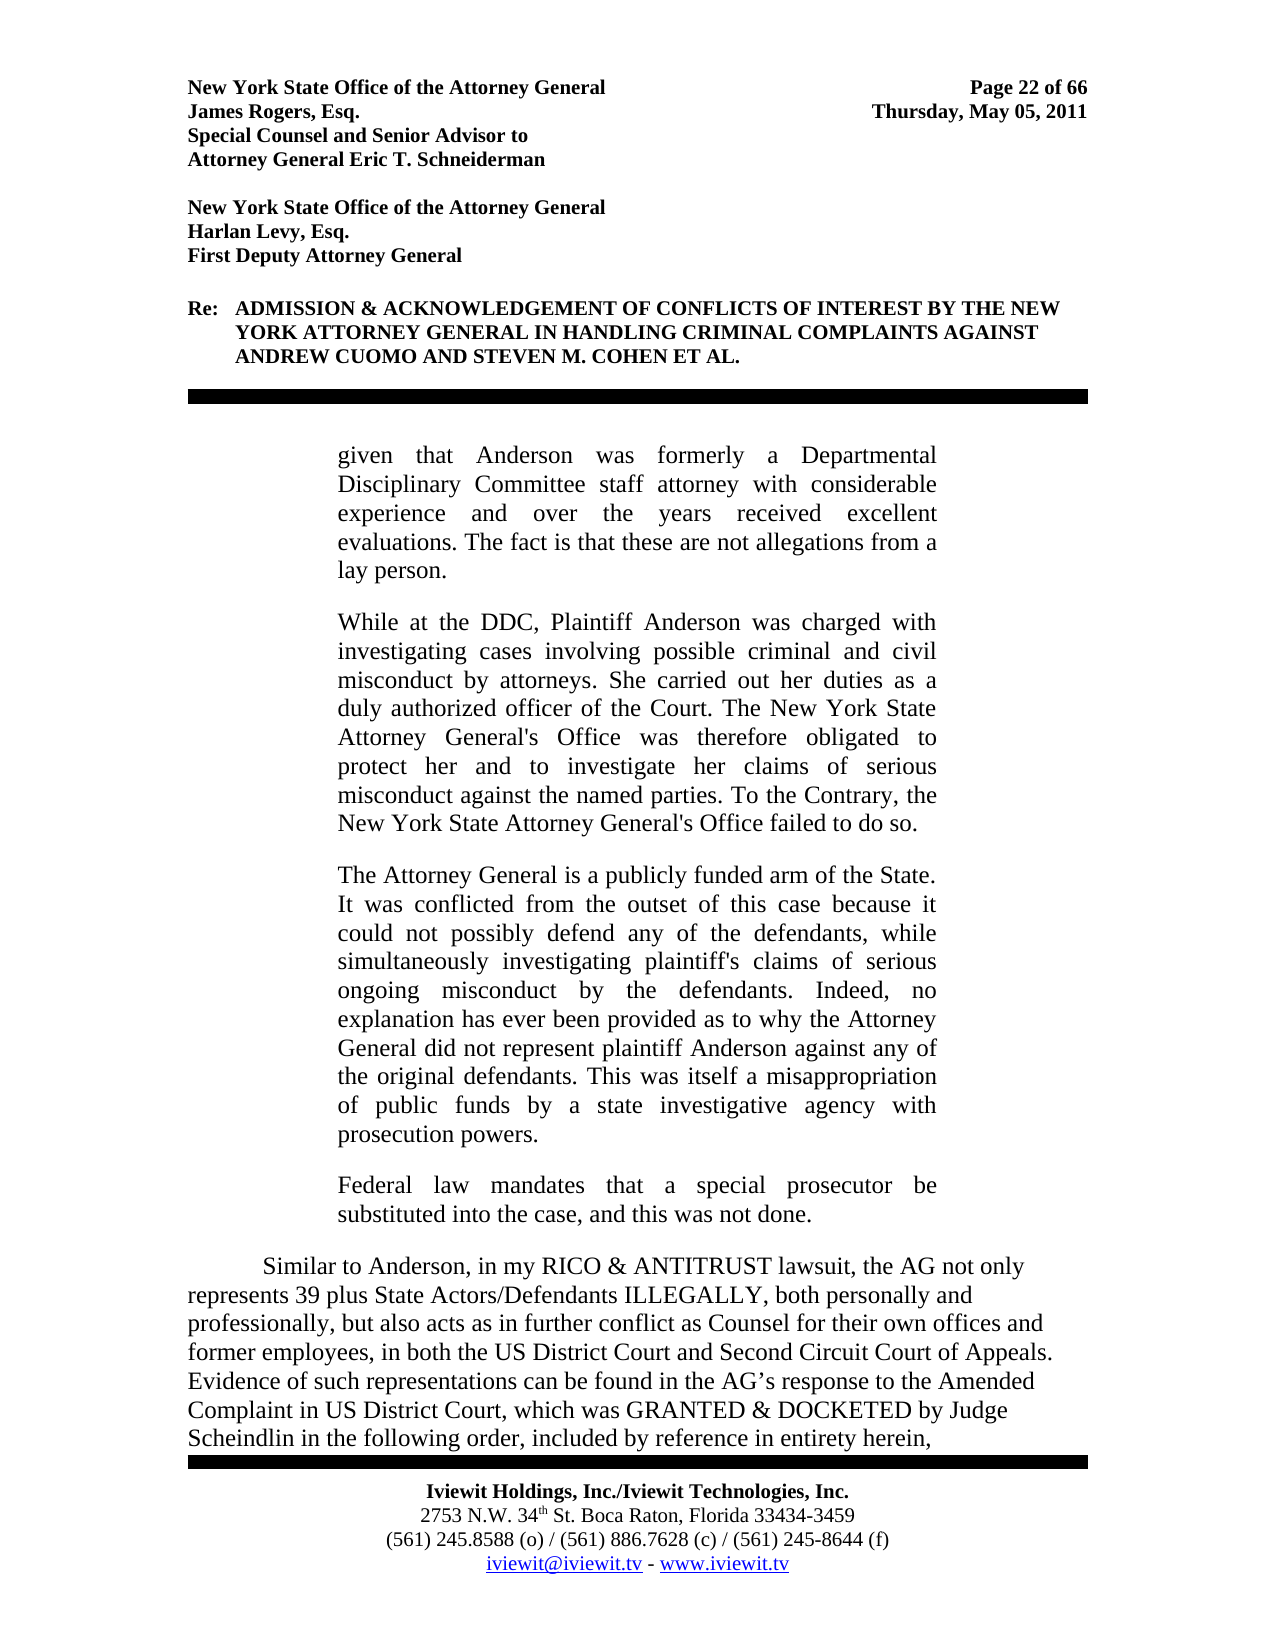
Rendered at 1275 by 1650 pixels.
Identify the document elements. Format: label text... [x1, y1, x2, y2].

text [337, 441, 937, 584]
text Federal law mandates that a special prosecutor be substituted into the case, and this was not done. [337, 1171, 937, 1228]
text The Attorney General is a publicly funded arm of the State. It was conflicted from the outset of this case because it could not possibly defend any of the defendants, while simultaneously investigating plaintiff's claims of serious ongoing misconduct by the defendants. Indeed, no explanation has ever been provided as to why the Attorney General did not represent plaintiff Anderson against any of the original defendants. This was itself a misappropriation of public funds by a state investigative agency with prosecution powers. [337, 860, 937, 1148]
text Similar to Anderson, in my RICO & ANTITRUST lawsuit, the AG not only represents 39 plus State Actors/Defendants ILLEGALLY, both personally and professionally, but also acts as in further conflict as Counsel for their own offices and former employees, in both the US District Court and Second Circuit Court of Appeals. Evidence of such representations can be found in the AG’s response to the Amended Complaint in US District Court, which was GRANTED & DOCKETED by Judge Scheindlin in the following order, included by reference in entirety herein, [187, 1251, 1087, 1452]
text While at the DDC, Plaintiff Anderson was charged with investigating cases involving possible criminal and civil misconduct by attorneys. She carried out her duties as a duly authorized officer of the Court. The New York State Attorney General's Office was therefore obligated to protect her and to investigate her claims of serious misconduct against the named parties. To the Contrary, the New York State Attorney General's Office failed to do so. [337, 607, 937, 837]
